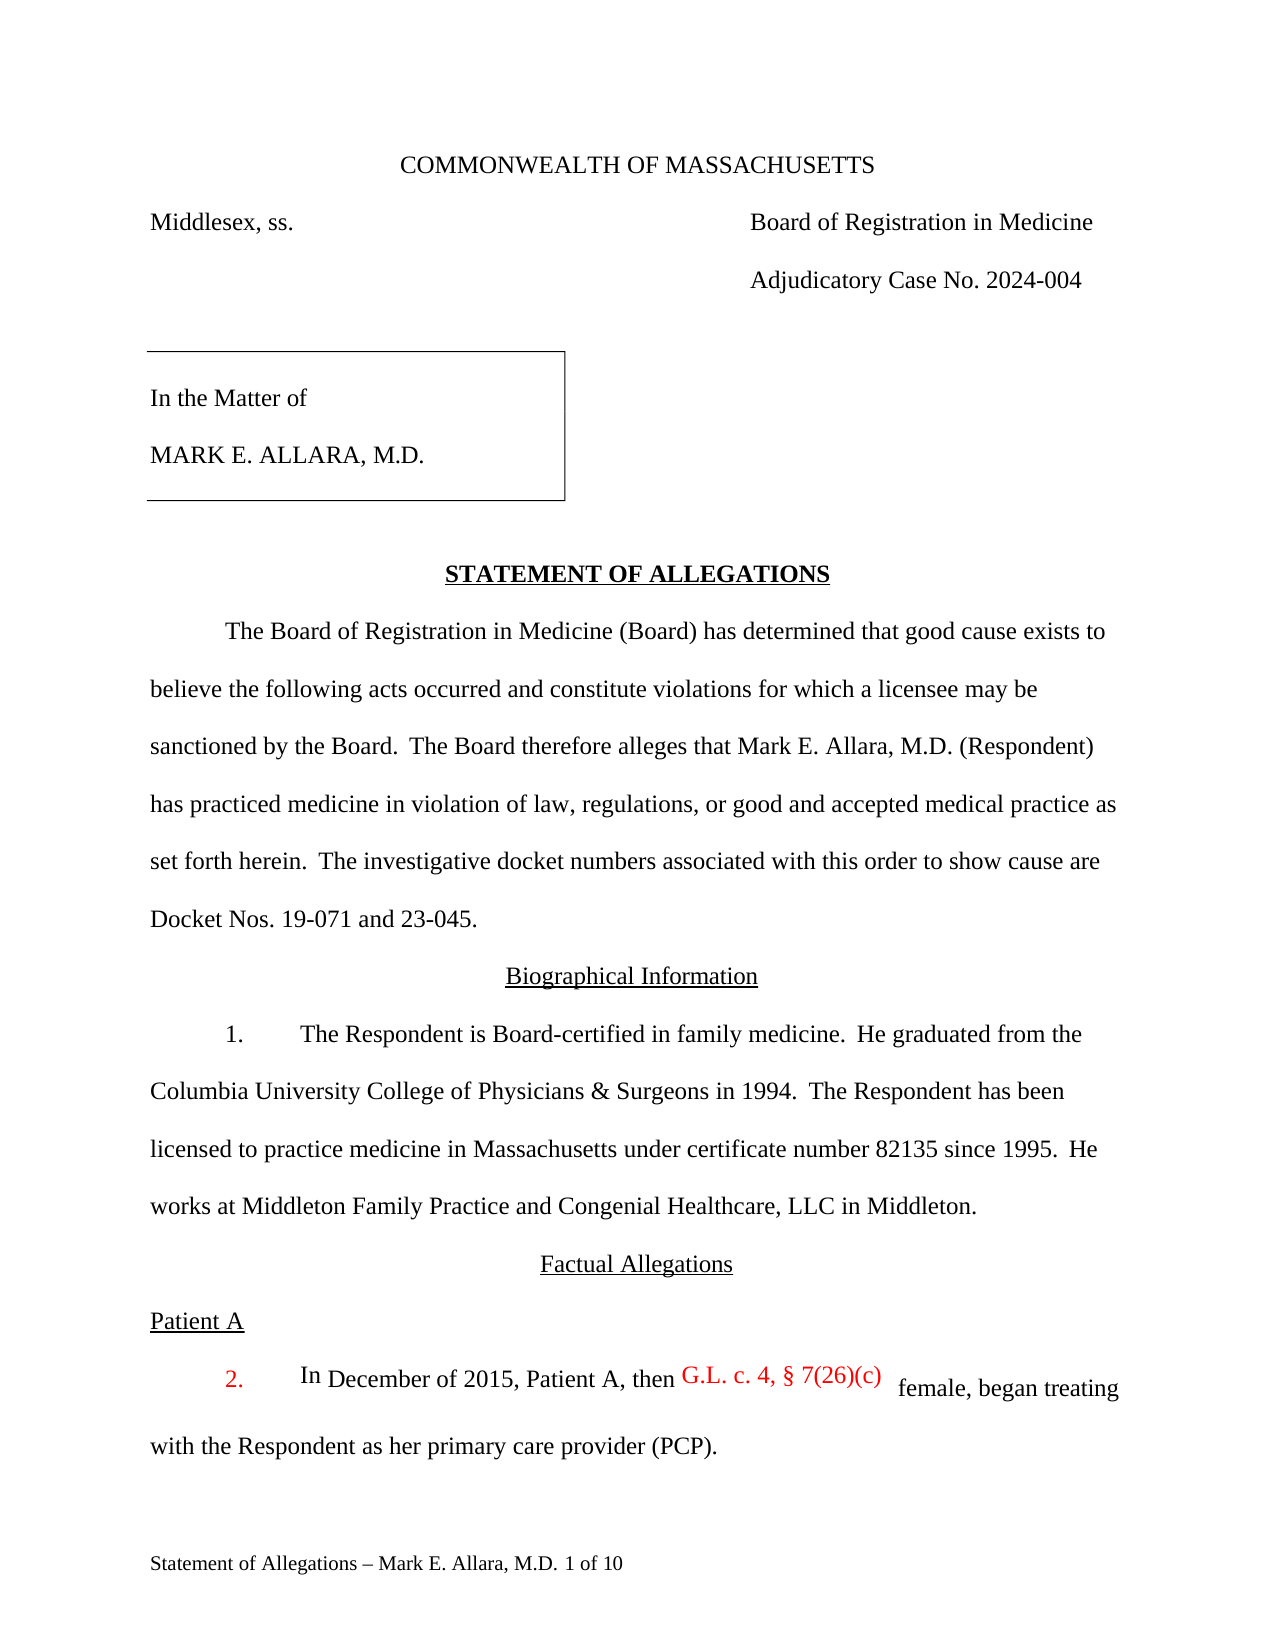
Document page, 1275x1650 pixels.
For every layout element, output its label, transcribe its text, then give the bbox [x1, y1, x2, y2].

text female, began treating [898, 1373, 1135, 1402]
list The Respondent is Board-certified in family medicine. He graduated from the Columbia University College of Physicians & Surgeons in 1994. The Respondent has been licensed to practice medicine in Massachusetts under certificate number 82135 since 1995. He works at Middleton Family Practice and Congenial Healthcare, LLC in Middleton. [150, 1019, 1100, 1220]
list In December of 2015, Patient A, then G.L. c. 4, § 7(26)(c) [225, 1360, 883, 1393]
text Factual Allegations [540, 1249, 1135, 1278]
text Middlesex, ss. Board of Registration in Medicine Adjudicatory Case No. 2024-004 [150, 207, 1093, 294]
text Biographical Information [505, 961, 1135, 990]
text The Board of Registration in Medicine (Board) has determined that good cause exists to believe the following acts occurred and constitute violations for which a licensee may be sanctioned by the Board. The Board therefore alleges that Mark E. Allara, M.D. (Respondent) has practiced medicine in violation of law, regulations, or good and accepted medical practice as set forth herein. The investigative docket numbers associated with this order to show cause are Docket Nos. 19-071 and 23-045. [150, 616, 1120, 933]
text COMMONWEALTH OF MASSACHUSETTS [140, 150, 1135, 179]
text STATEMENT OF ALLEGATIONS [140, 559, 1135, 588]
text Patient A [150, 1306, 883, 1335]
text with the Respondent as her primary care provider (PCP). [150, 1431, 1135, 1459]
